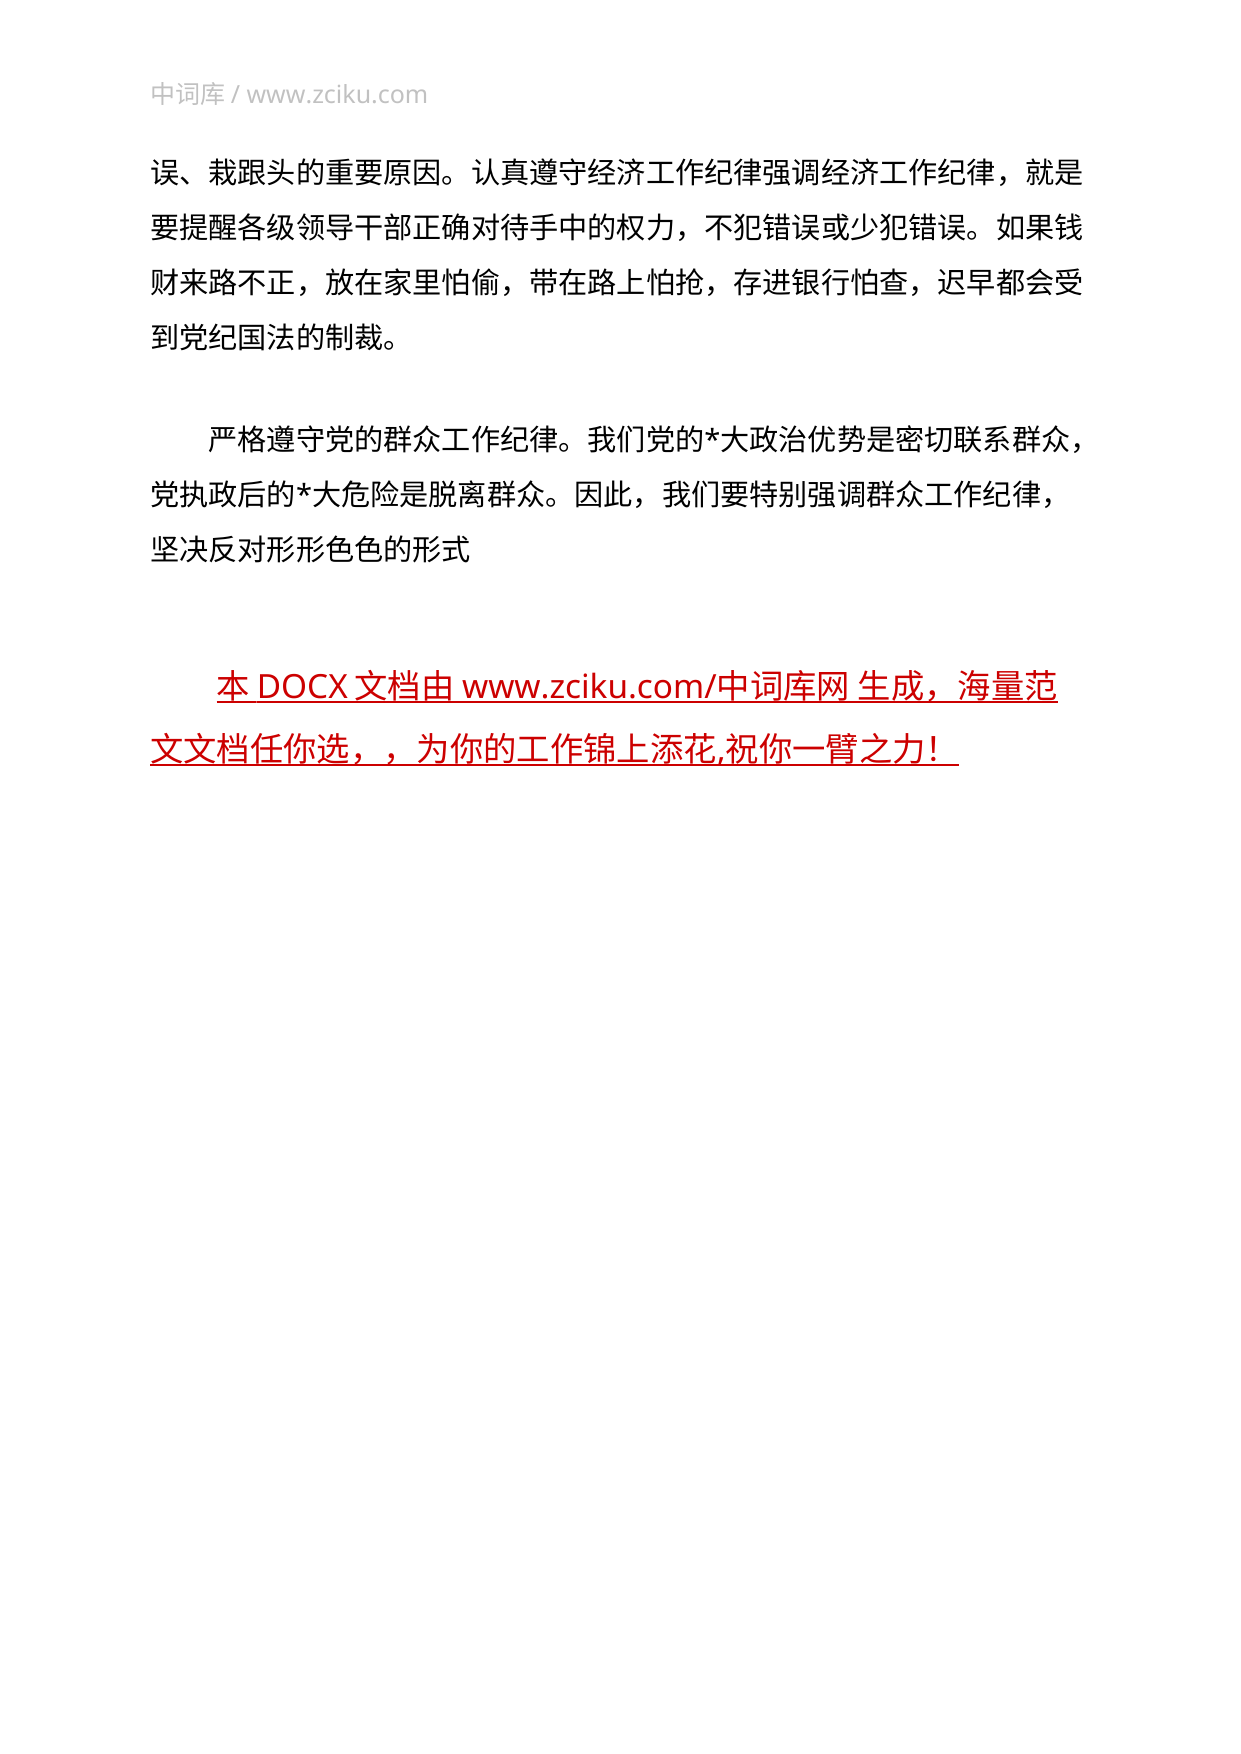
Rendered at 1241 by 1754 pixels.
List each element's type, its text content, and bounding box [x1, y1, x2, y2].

text 严格遵守党的群众工作纪律。我们党的*大政治优势是密切联系群众，党执政后的*大危险是脱离群众。因此，我们要特别强调群众工作纪律，坚决反对形形色色的形式 [150, 416, 1090, 569]
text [150, 150, 1090, 357]
text 本DOCX文档由 www.zciku.com/中词库网 生成，海量范文文档任你选，，为你的工作锦上添花,祝你一臂之力！ [150, 659, 1090, 771]
